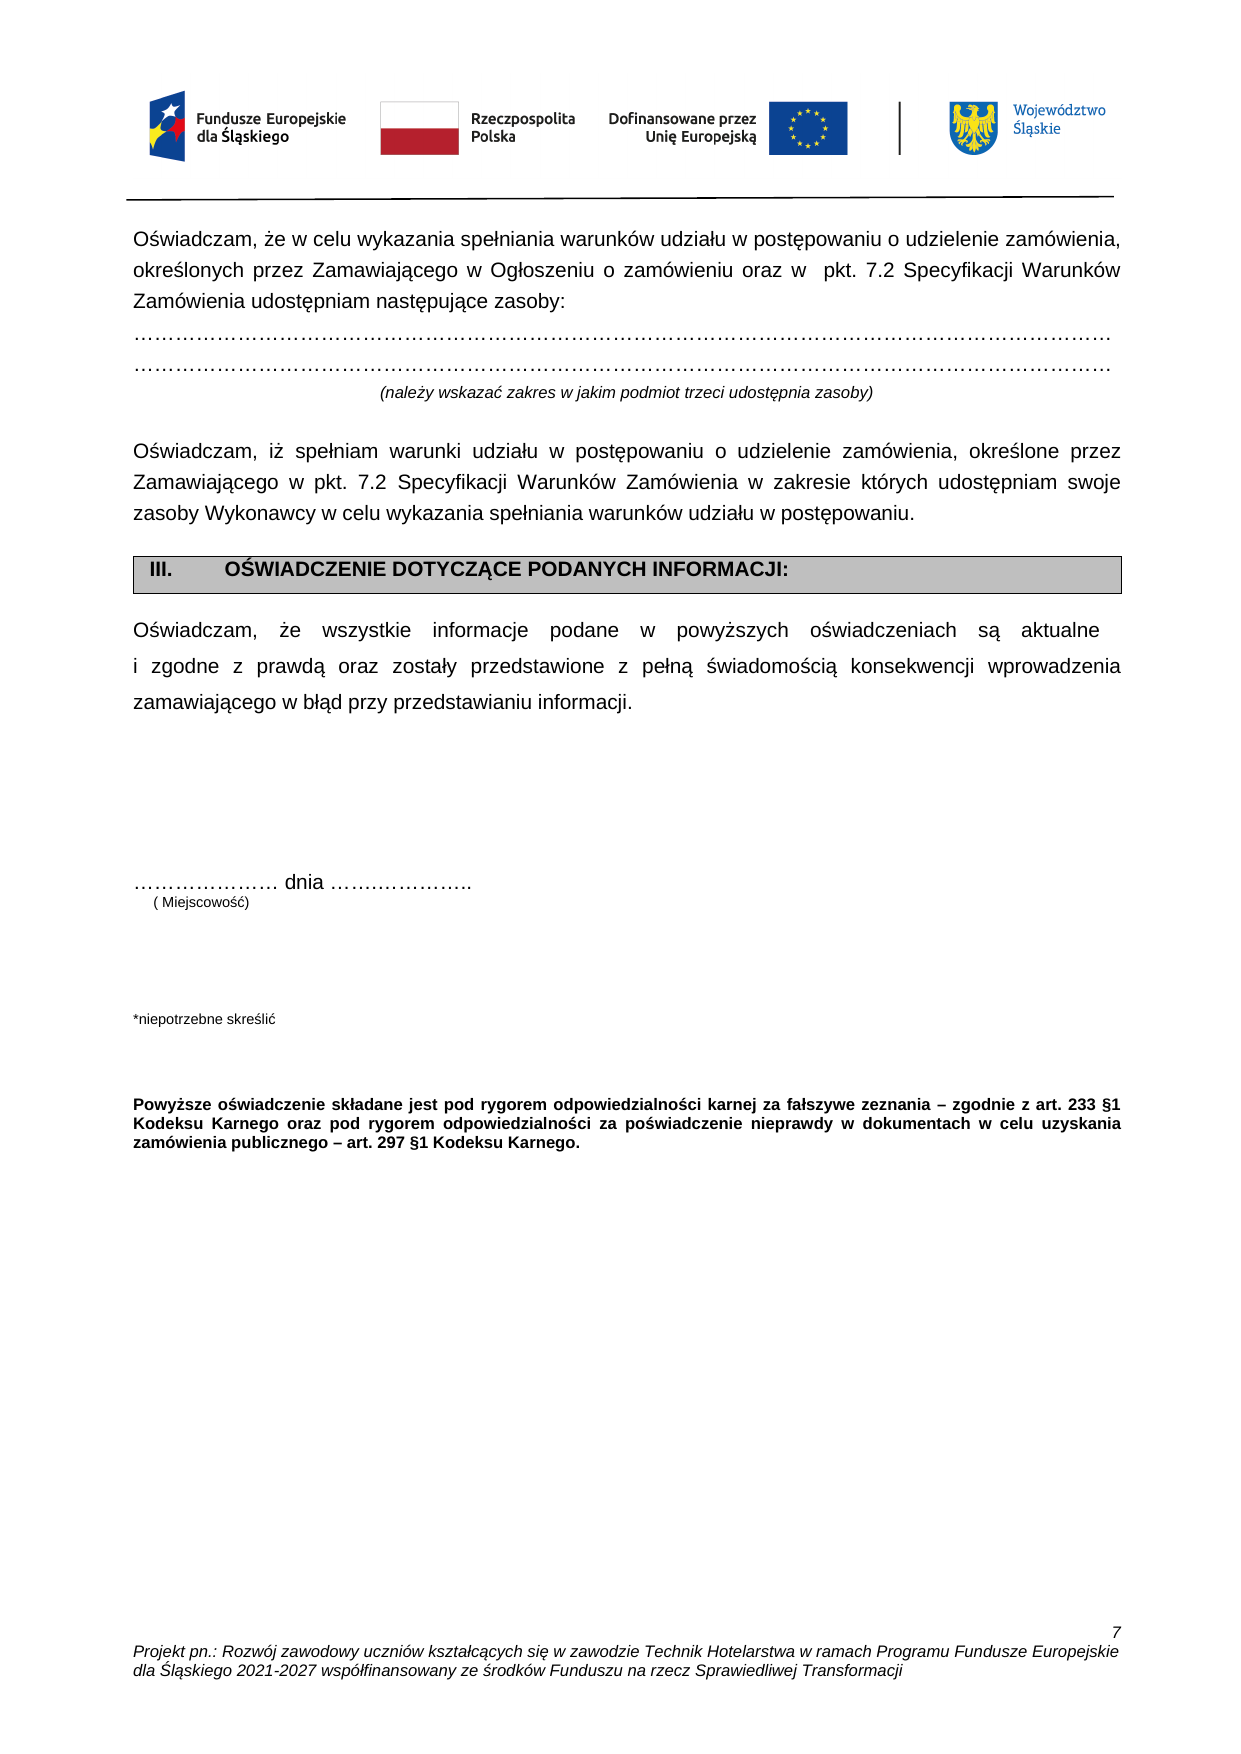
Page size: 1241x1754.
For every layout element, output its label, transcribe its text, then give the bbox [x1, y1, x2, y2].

text Oświadczam, iż spełniam warunki udziału w postępowaniu o udzielenie zamówienia, określone przez Zamawiającego w pkt. 7.2 Specyfikacji Warunków Zamówienia w zakresie których udostępniam swoje zasoby Wykonawcy w celu wykazania spełniania warunków udziału w postępowaniu. [133, 439, 1122, 525]
text Oświadczam, że wszystkie informacje podane w powyższych oświadczeniach są aktualne i zgodne z prawdą oraz zostały przedstawione z pełną świadomością konsekwencji wprowadzenia zamawiającego w błąd przy przedstawianiu informacji. [133, 618, 1122, 714]
text Powyższe oświadczenie składane jest pod rygorem odpowiedzialności karnej za fałszywe zeznania – zgodnie z art. 233 §1 Kodeksu Karnego oraz pod rygorem odpowiedzialności za poświadczenie nieprawdy w dokumentach w celu uzyskania zamówienia publicznego – art. 297 §1 Kodeksu Karnego. [133, 1095, 1122, 1152]
text ( Miejscowość) [133, 893, 1122, 910]
text ………………… dnia …….………….. [133, 869, 1122, 893]
picture [132, 73, 1123, 179]
text Oświadczam, że w celu wykazania spełniania warunków udziału w postępowaniu o udzielenie zamówienia, określonych przez Zamawiającego w Ogłoszeniu o zamówieniu oraz w pkt. 7.2 Specyfikacji Warunków Zamówienia udostępniam następujące zasoby: [133, 227, 1122, 313]
table_header OŚWIADCZENIE DOTYCZĄCE PODANYCH INFORMACJI: [134, 557, 1121, 593]
text (należy wskazać zakres w jakim podmiot trzeci udostępnia zasoby) [133, 383, 1122, 402]
text *niepotrzebne skreślić [133, 1011, 1122, 1028]
text ………………………………………………………………………………………………………………………………………………………………………………………………………………………………………………………… [133, 320, 1122, 375]
